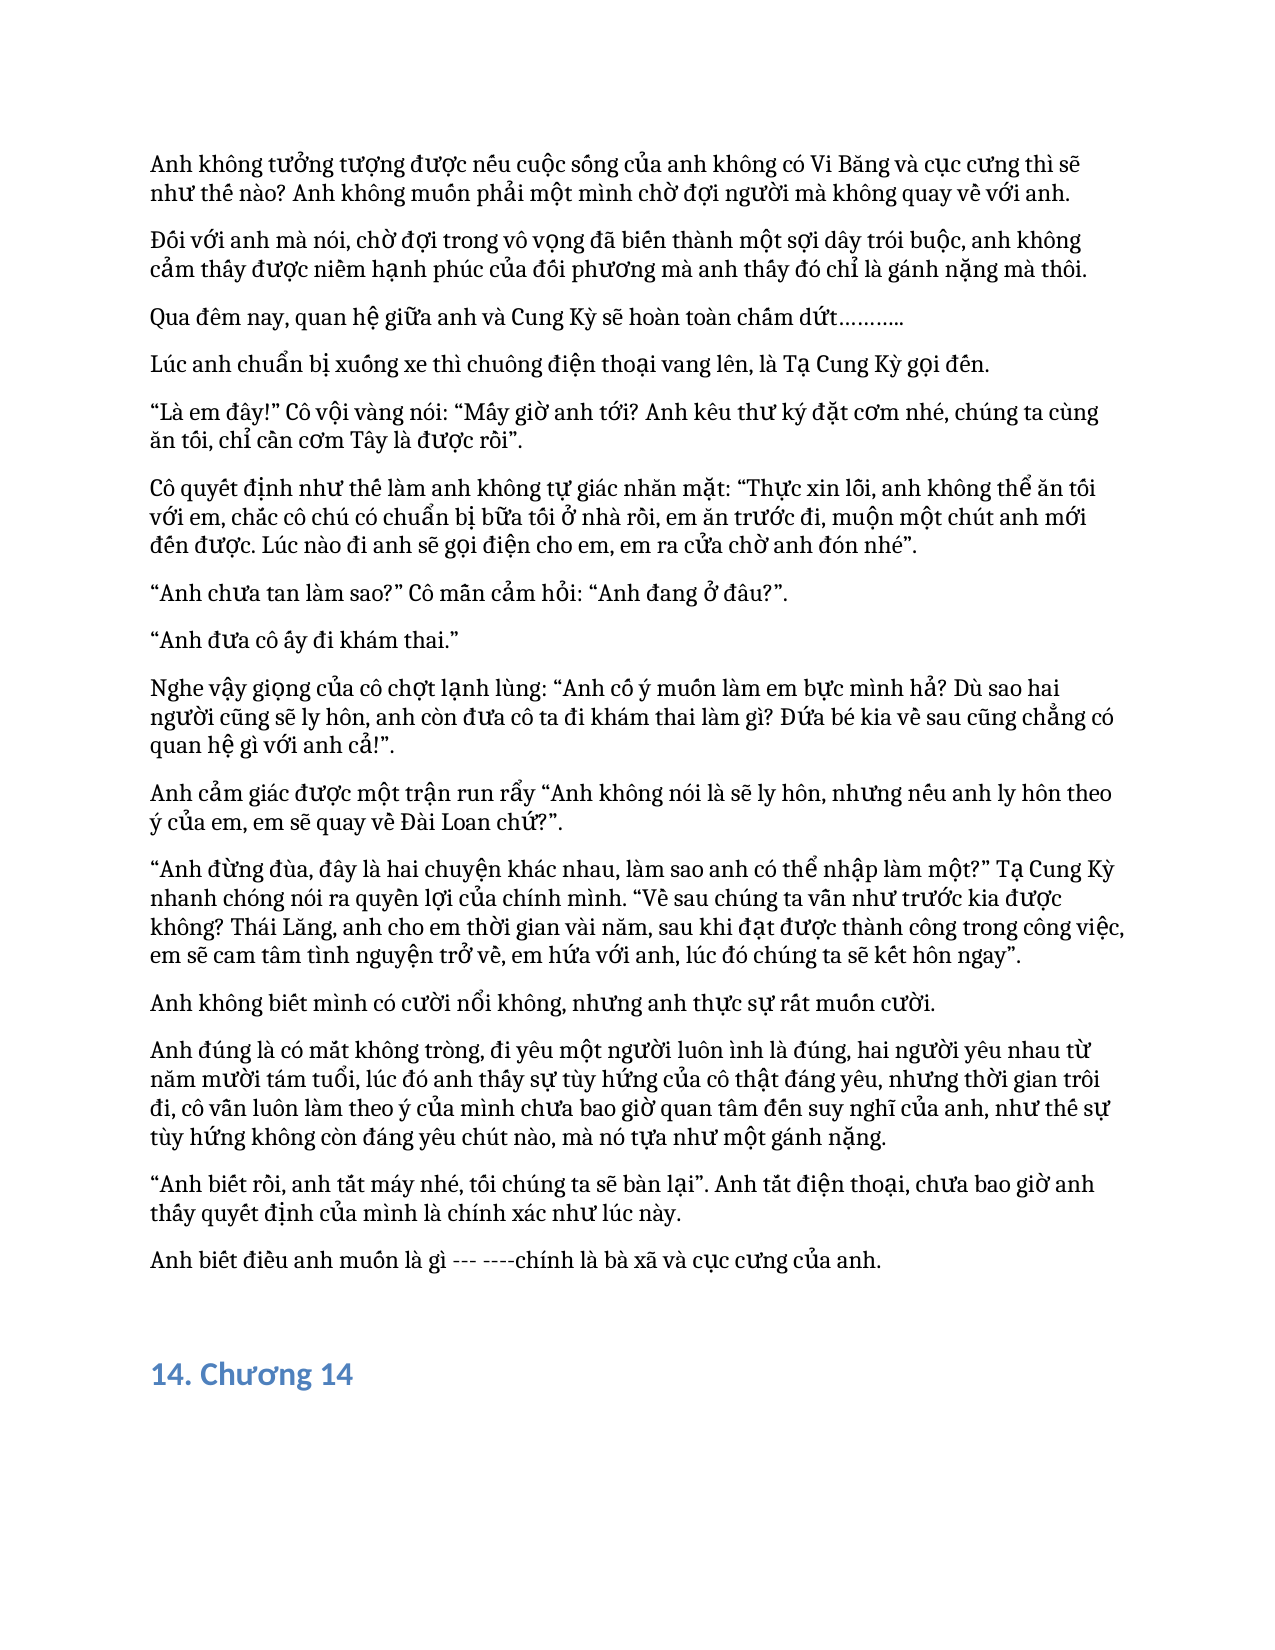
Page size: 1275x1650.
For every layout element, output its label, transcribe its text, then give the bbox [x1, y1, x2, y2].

text Anh cảm giác được một trận run rẩy “Anh không nói là sẽ ly hôn, nhưng nếu anh ly hôn theo ý của em, em sẽ quay về Đài Loan chứ?”. [150, 779, 1125, 836]
text Cô quyết định như thế làm anh không tự giác nhăn mặt: “Thực xin lỗi, anh không thể ăn tối với em, chắc cô chú có chuẩn bị bữa tối ở nhà rồi, em ăn trước đi, muộn một chút anh mới đến được. Lúc nào đi anh sẽ gọi điện cho em, em ra cửa chờ anh đón nhé”. [150, 474, 1125, 560]
text Đối với anh mà nói, chờ đợi trong vô vọng đã biến thành một sợi dây trói buộc, anh không cảm thấy được niềm hạnh phúc của đối phương mà anh thấy đó chỉ là gánh nặng mà thôi. [150, 226, 1125, 284]
text “Là em đây!” Cô vội vàng nói: “Mấy giờ anh tới? Anh kêu thư ký đặt cơm nhé, chúng ta cùng ăn tối, chỉ cần cơm Tây là được rồi”. [150, 397, 1125, 455]
text “Anh biết rồi, anh tắt máy nhé, tối chúng ta sẽ bàn lại”. Anh tắt điện thoại, chưa bao giờ anh thấy quyết định của mình là chính xác như lúc này. [150, 1170, 1125, 1227]
text Nghe vậy giọng của cô chợt lạnh lùng: “Anh cố ý muốn làm em bực mình hả? Dù sao hai người cũng sẽ ly hôn, anh còn đưa cô ta đi khám thai làm gì? Đứa bé kia về sau cũng chẳng có quan hệ gì với anh cả!”. [150, 674, 1125, 760]
text “Anh đừng đùa, đây là hai chuyện khác nhau, làm sao anh có thể nhập làm một?” Tạ Cung Kỳ nhanh chóng nói ra quyền lợi của chính mình. “Về sau chúng ta vẫn như trước kia được không? Thái Lăng, anh cho em thời gian vài năm, sau khi đạt được thành công trong công việc, em sẽ cam tâm tình nguyện trở về, em hứa với anh, lúc đó chúng ta sẽ kết hôn ngay”. [150, 855, 1125, 970]
text Anh không biết mình có cười nổi không, nhưng anh thực sự rất muốn cười. [150, 989, 1125, 1017]
text Anh đúng là có mắt không tròng, đi yêu một người luôn ình là đúng, hai người yêu nhau từ năm mười tám tuổi, lúc đó anh thấy sự tùy hứng của cô thật đáng yêu, nhưng thời gian trôi đi, cô vẫn luôn làm theo ý của mình chưa bao giờ quan tâm đến suy nghĩ của anh, như thế sự tùy hứng không còn đáng yêu chút nào, mà nó tựa như một gánh nặng. [150, 1036, 1125, 1151]
text Anh biết điều anh muốn là gì --- ----chính là bà xã và cục cưng của anh. [150, 1246, 1125, 1332]
text Anh không tưởng tượng được nếu cuộc sống của anh không có Vi Băng và cục cưng thì sẽ như thế nào? Anh không muốn phải một mình chờ đợi người mà không quay về với anh. [150, 150, 1125, 207]
subtitle 14. Chương 14 [150, 1353, 1125, 1394]
text Lúc anh chuẩn bị xuống xe thì chuông điện thoại vang lên, là Tạ Cung Kỳ gọi đến. [150, 350, 1125, 379]
text “Anh đưa cô ấy đi khám thai.” [150, 626, 1125, 655]
text Qua đêm nay, quan hệ giữa anh và Cung Kỳ sẽ hoàn toàn chấm dứt……….. [150, 302, 1125, 331]
text “Anh chưa tan làm sao?” Cô mẫn cảm hỏi: “Anh đang ở đâu?”. [150, 579, 1125, 607]
